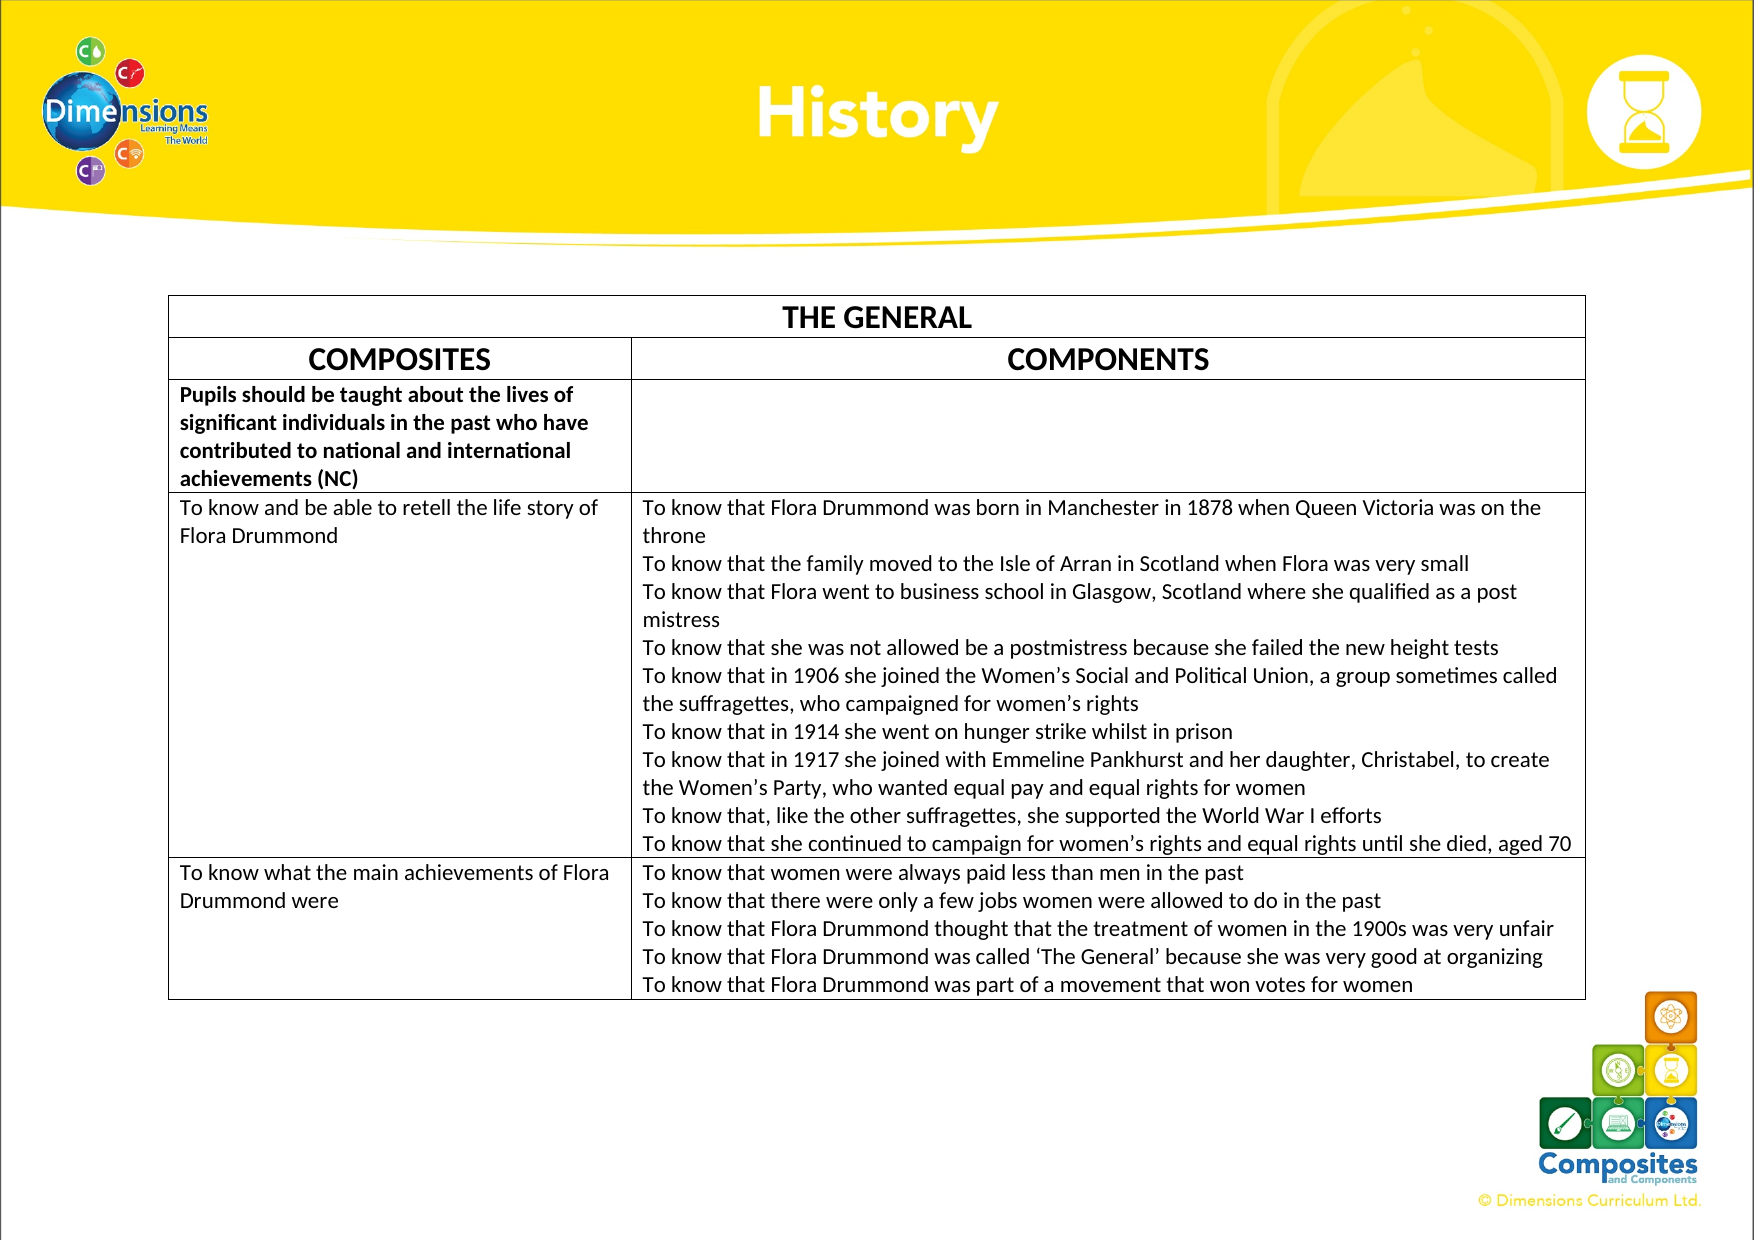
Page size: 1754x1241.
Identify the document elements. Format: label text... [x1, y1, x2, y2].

table_cell [632, 380, 1585, 492]
picture [0, 0, 1754, 1240]
table_header THE GENERAL [169, 296, 1585, 337]
table_cell COMPONENTS [632, 338, 1585, 379]
table_cell To know what the main achievements of Flora Drummond were [169, 858, 631, 998]
table_cell COMPOSITES [169, 338, 631, 379]
table_cell To know and be able to retell the life story of Flora Drummond [169, 493, 631, 857]
table_cell To know that women were always paid less than men in the past To know that there were only a few jobs women were allowed to do in the past To know that Flora Drummond thought that the treatment of women in the 1900s was very unfair To know that Flora Drummond was called ‘The General’ because she was very good at organizing To know that Flora Drummond was part of a movement that won votes for women [632, 858, 1585, 998]
table_cell Pupils should be taught about the lives of significant individuals in the past who have contributed to national and international achievements (NC) [169, 380, 631, 492]
table_cell To know that Flora Drummond was born in Manchester in 1878 when Queen Victoria was on the throne To know that the family moved to the Isle of Arran in Scotland when Flora was very small To know that Flora went to business school in Glasgow, Scotland where she qualified as a post mistress To know that she was not allowed be a postmistress because she failed the new height tests To know that in 1906 she joined the Women’s Social and Political Union, a group sometimes called the suffragettes, who campaigned for women’s rights To know that in 1914 she went on hunger strike whilst in prison To know that in 1917 she joined with Emmeline Pankhurst and her daughter, Christabel, to create the Women’s Party, who wanted equal pay and equal rights for women To know that, like the other suffragettes, she supported the World War I efforts To know that she continued to campaign for women’s rights and equal rights until she died, aged 70 [632, 493, 1585, 857]
